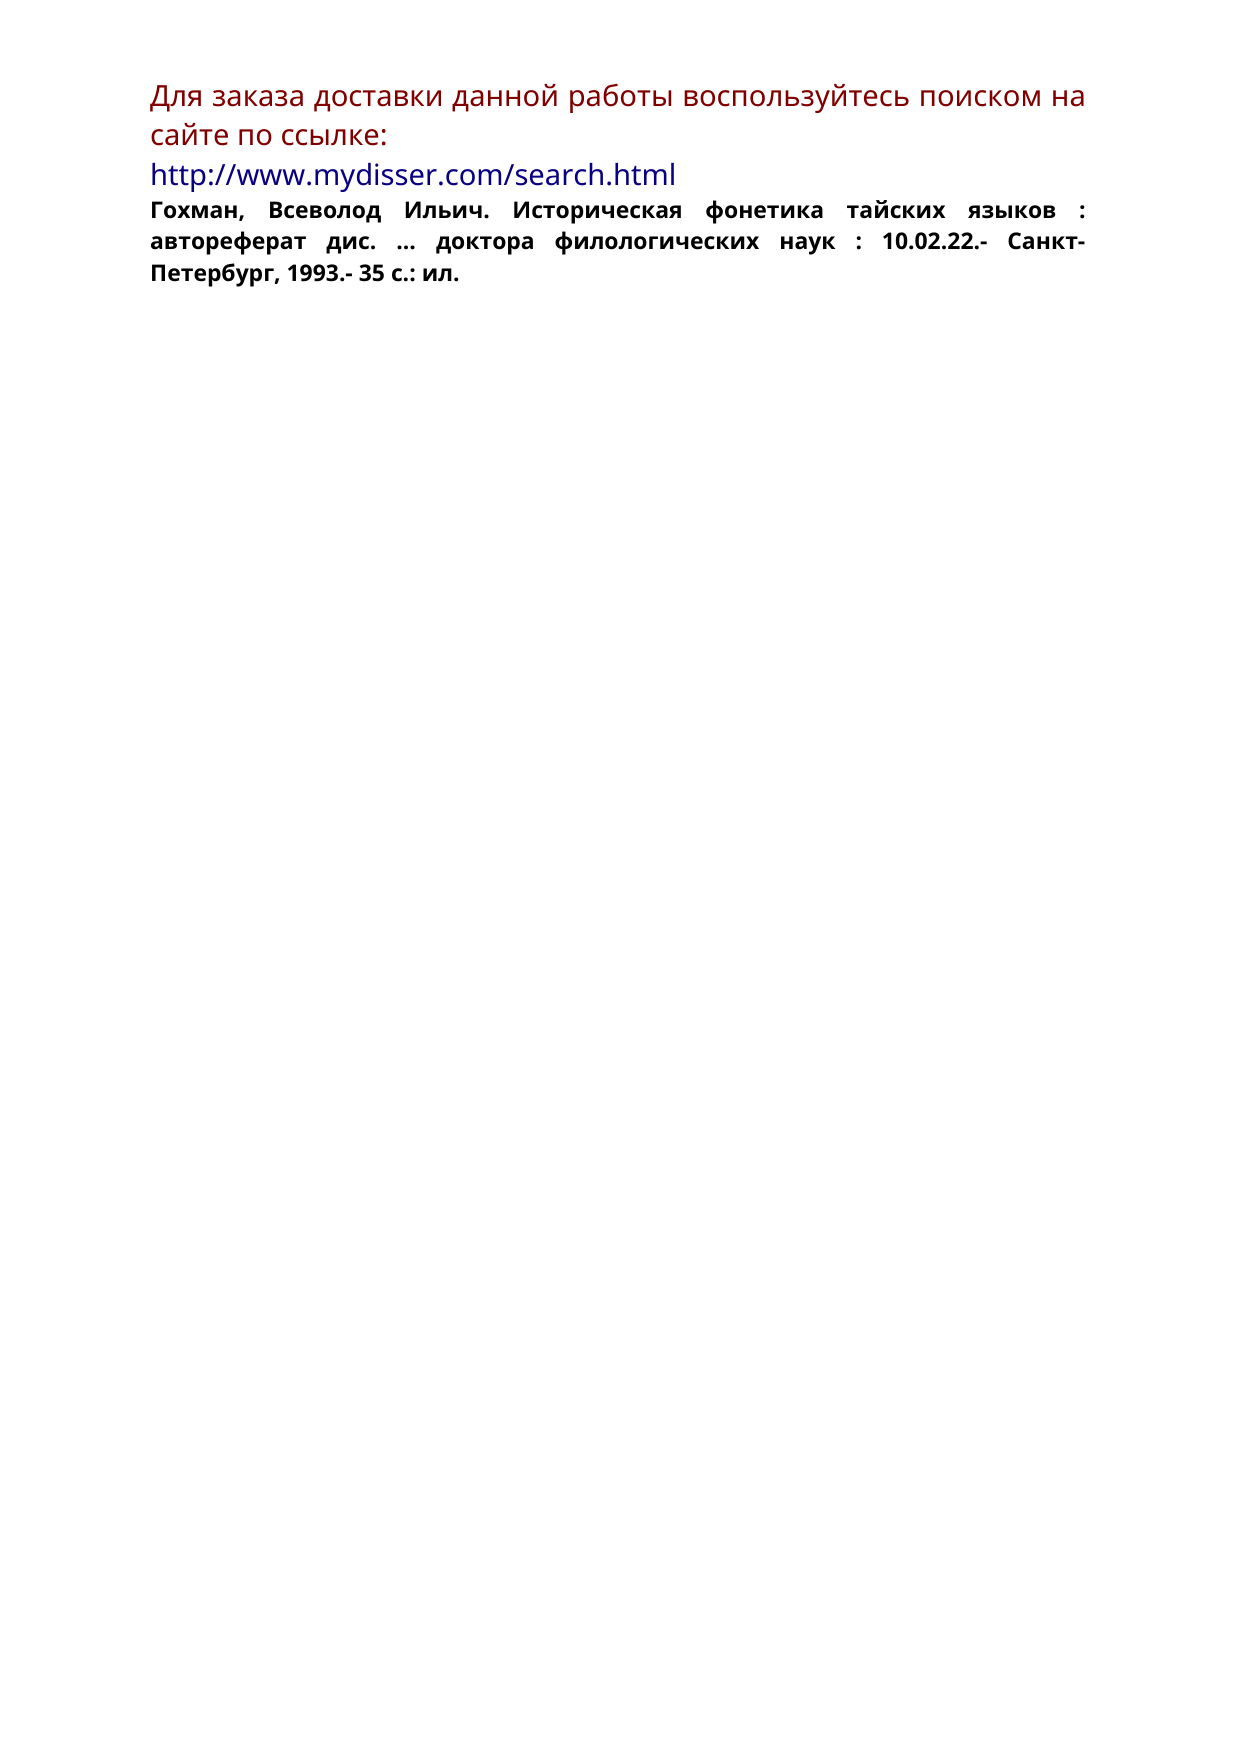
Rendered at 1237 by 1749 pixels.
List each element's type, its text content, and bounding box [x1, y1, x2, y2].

text Гохман, Всеволод Ильич. Историческая фонетика тайских языков : автореферат дис. ... доктора филологических наук : 10.02.22.- Санкт-Петербург, 1993.- 35 с.: ил. [150, 194, 1086, 288]
